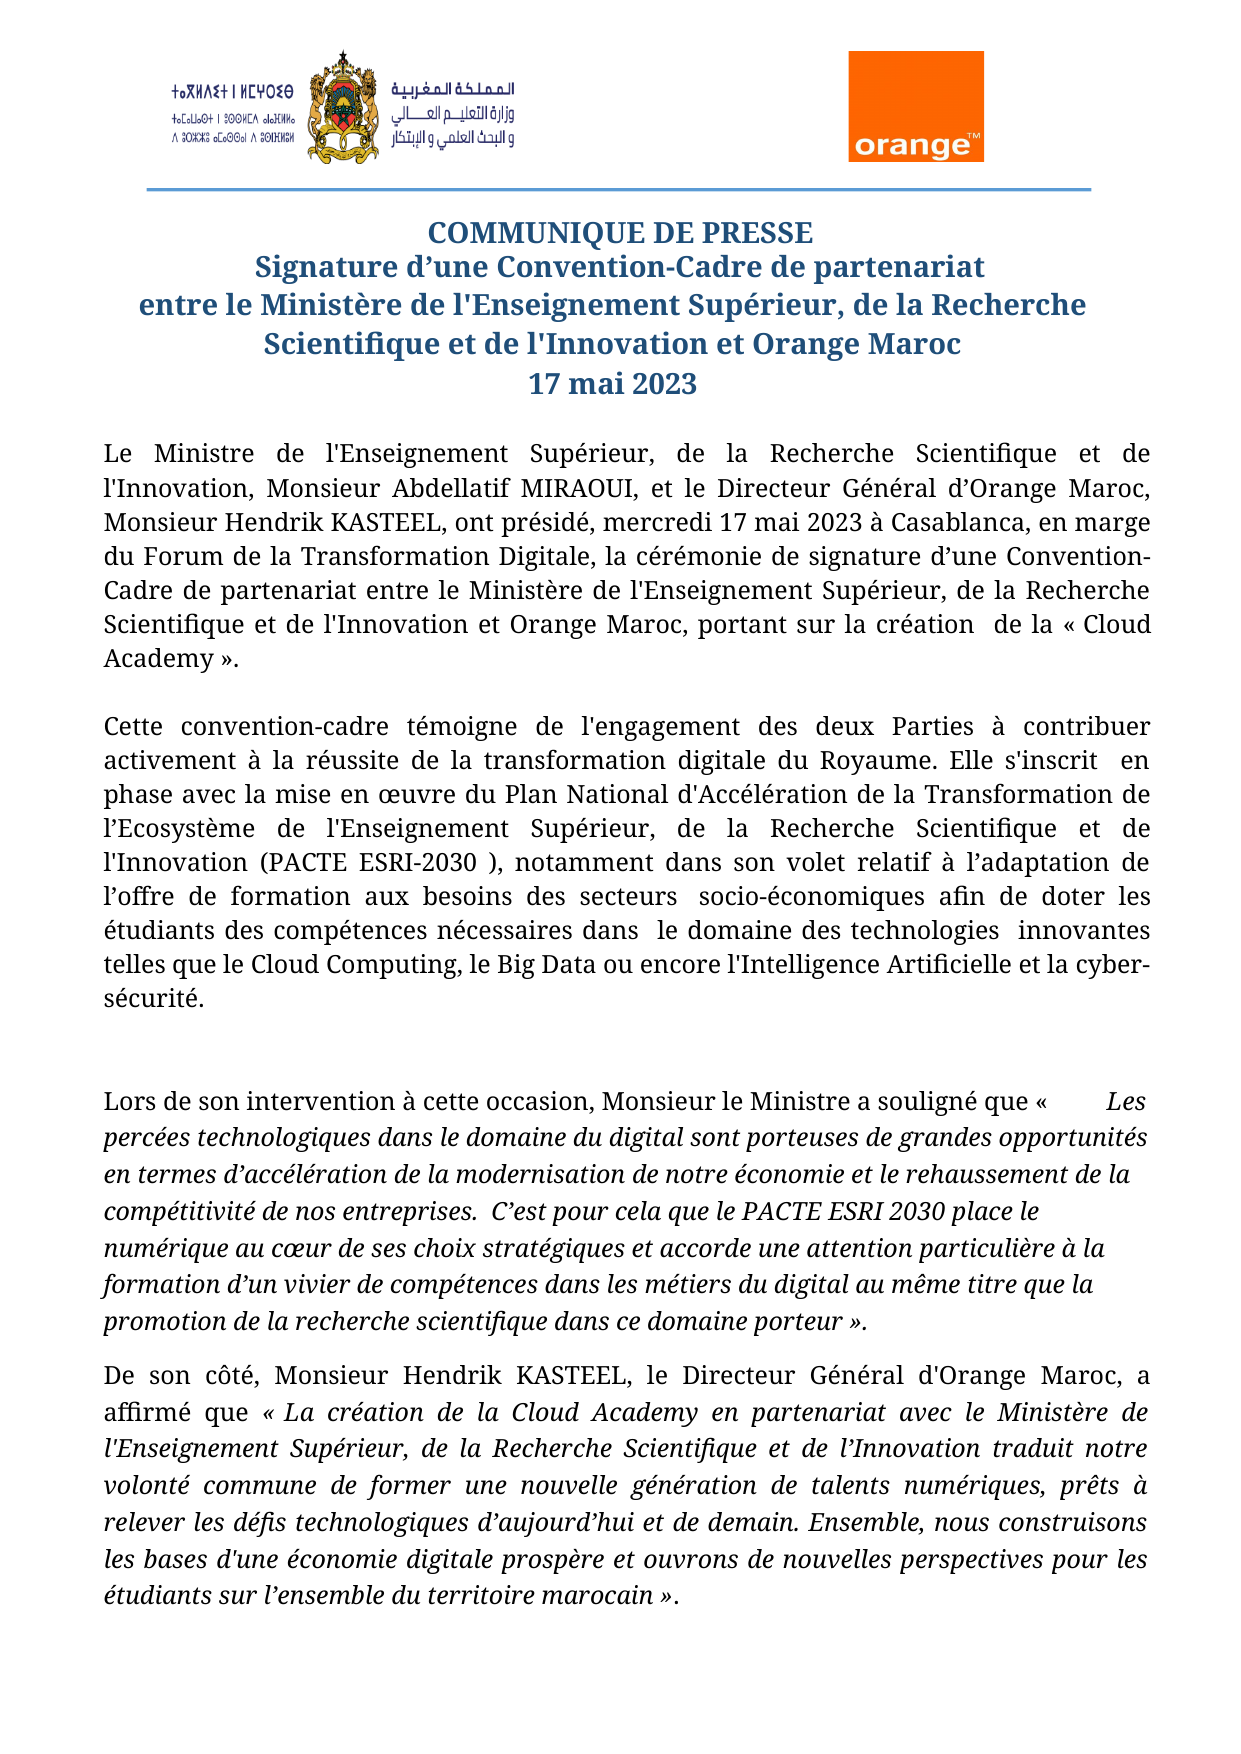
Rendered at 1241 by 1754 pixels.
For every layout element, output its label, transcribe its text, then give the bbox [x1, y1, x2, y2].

text Signature d’une Convention-Cadre de partenariat [148, 250, 1093, 284]
picture [848, 51, 985, 162]
text 17 mai 2023 [103, 363, 1122, 403]
list Cette convention-cadre témoigne de l'engagement des deux Parties à contribuer activement à la réussite de la transformation digitale du Royaume. Elle s'inscrit en phase avec la mise en œuvre du Plan National d'Accélération de la Transformation de l’Ecosystème de l'Enseignement Supérieur, de la Recherche Scientifique et de l'Innovation (PACTE ESRI-2030 ), notamment dans son volet relatif à l’adaptation de l’offre de formation aux besoins des secteurs socio-économiques afin de doter les étudiants des compétences nécessaires dans le domaine des technologies innovantes telles que le Cloud Computing, le Big Data ou encore l'Intelligence Artificielle et la cyber-sécurité. [103, 709, 1152, 1015]
text Lors de son intervention à cette occasion, Monsieur le Ministre a souligné que « Les percées technologiques dans le domaine du digital sont porteuses de grandes opportunités en termes d’accélération de la modernisation de notre économie et le rehaussement de la compétitivité de nos entreprises. C’est pour cela que le PACTE ESRI 2030 place le numérique au cœur de ses choix stratégiques et accorde une attention particulière à la formation d’un vivier de compétences dans les métiers du digital au même titre que la promotion de la recherche scientifique dans ce domaine porteur ». [103, 1083, 1152, 1338]
text De son côté, Monsieur Hendrik KASTEEL, le Directeur Général d'Orange Maroc, a affirmé que « La création de la Cloud Academy en partenariat avec le Ministère de l'Enseignement Supérieur, de la Recherche Scientifique et de l’Innovation traduit notre volonté commune de former une nouvelle génération de talents numériques, prêts à relever les défis technologiques d’aujourd’hui et de demain. Ensemble, nous construisons les bases d'une économie digitale prospère et ouvrons de nouvelles perspectives pour les étudiants sur l’ensemble du territoire marocain ». [103, 1357, 1152, 1612]
text entre le Ministère de l'Enseignement Supérieur, de la Recherche Scientifique et de l'Innovation et Orange Maroc [103, 284, 1122, 363]
picture [154, 47, 530, 164]
list Le Ministre de l'Enseignement Supérieur, de la Recherche Scientifique et de l'Innovation, Monsieur Abdellatif MIRAOUI, et le Directeur Général d’Orange Maroc, Monsieur Hendrik KASTEEL, ont présidé, mercredi 17 mai 2023 à Casablanca, en marge du Forum de la Transformation Digitale, la cérémonie de signature d’une Convention-Cadre de partenariat entre le Ministère de l'Enseignement Supérieur, de la Recherche Scientifique et de l'Innovation et Orange Maroc, portant sur la création de la « Cloud Academy ». [103, 436, 1152, 674]
text COMMUNIQUE DE PRESSE [148, 217, 1093, 250]
